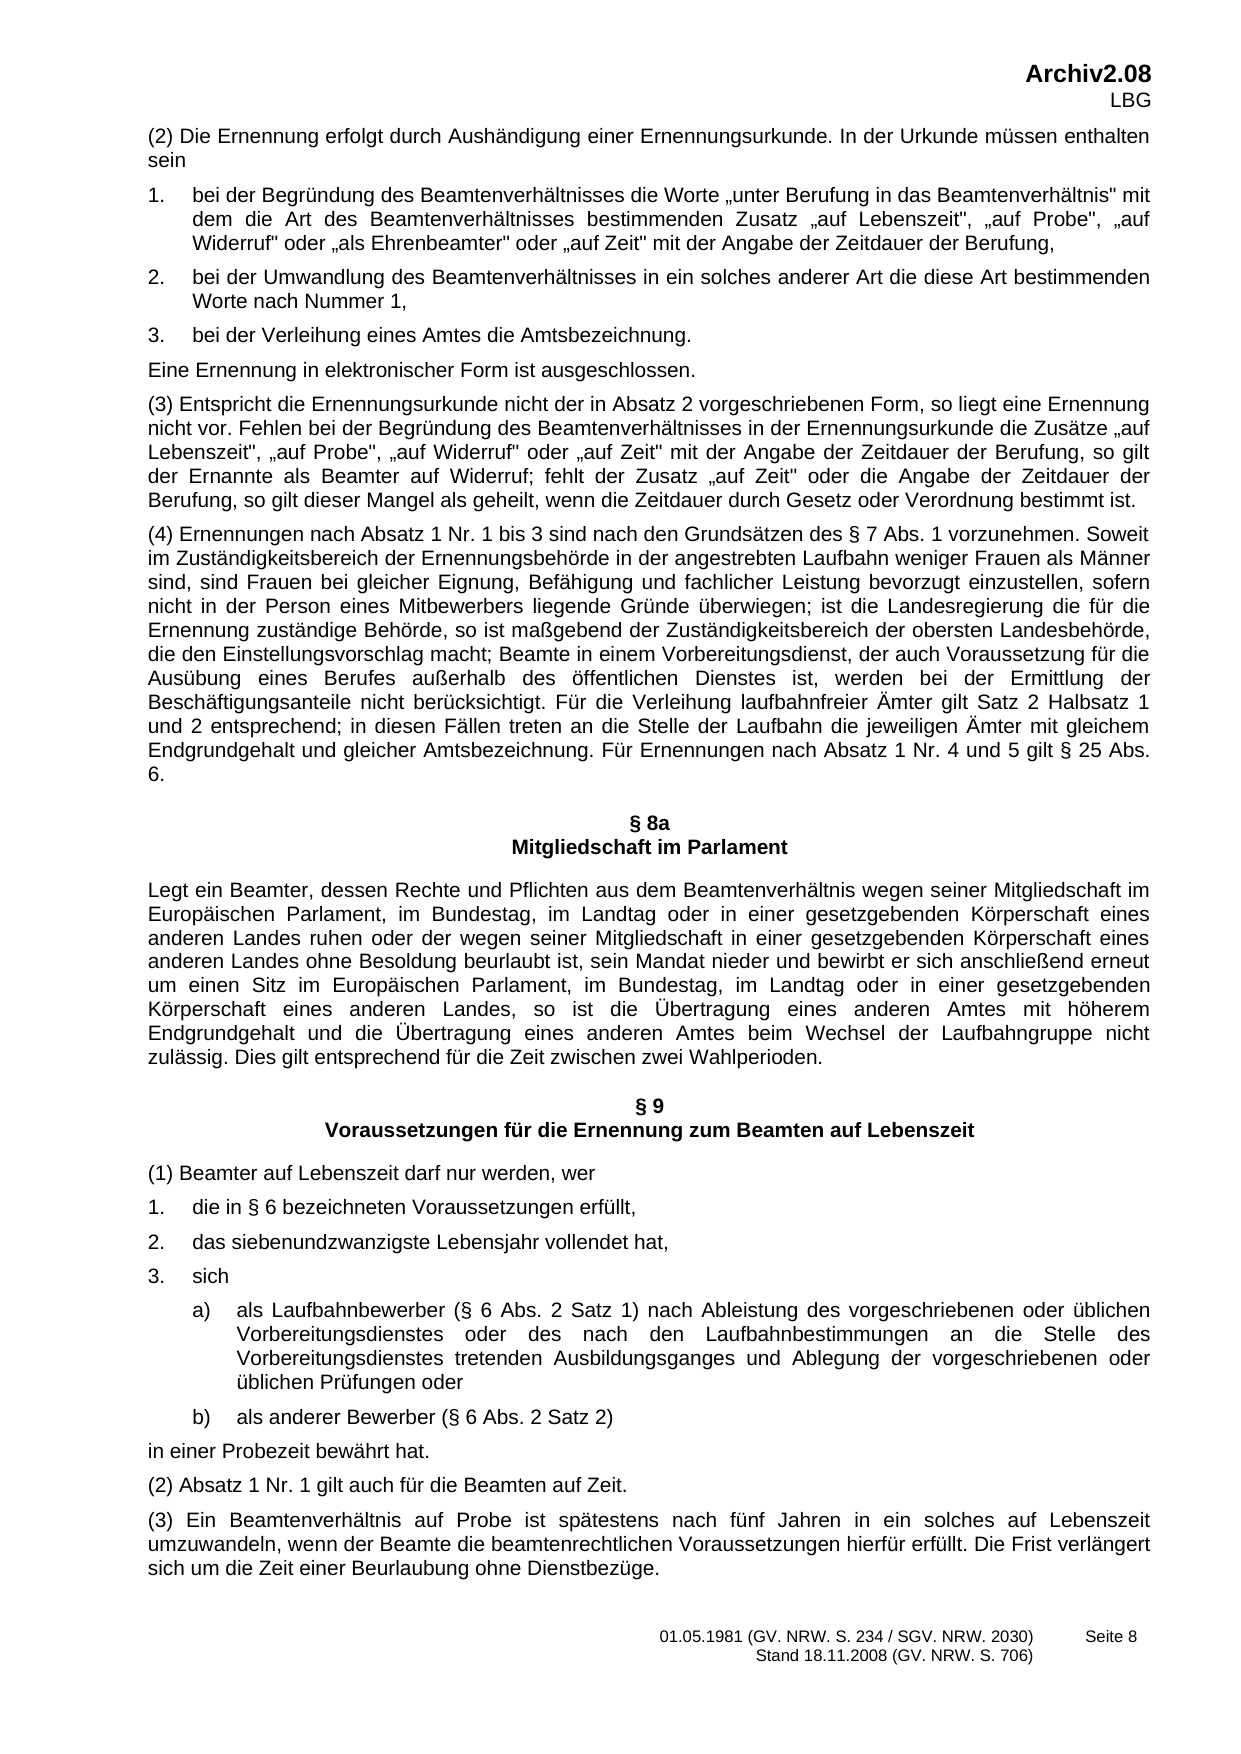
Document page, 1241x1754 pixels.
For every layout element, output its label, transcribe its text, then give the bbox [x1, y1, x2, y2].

text in einer Probezeit bewährt hat. [148, 1439, 1152, 1463]
subtitle § 9 Voraussetzungen für die Ernennung zum Beamten auf Lebenszeit [148, 1094, 1152, 1142]
text 2. bei der Umwandlung des Beamtenverhältnisses in ein solches anderer Art die diese Art bestimmenden Worte nach Nummer 1, [148, 265, 1152, 313]
text 3. sich [148, 1264, 1152, 1288]
text (3) Entspricht die Ernennungsurkunde nicht der in Absatz 2 vorgeschriebenen Form, so liegt eine Ernennung nicht vor. Fehlen bei der Begründung des Beamtenverhältnisses in der Ernennungsurkunde die Zusätze „auf Lebenszeit", „auf Probe", „auf Widerruf" oder „auf Zeit" mit der Angabe der Zeitdauer der Berufung, so gilt der Ernannte als Beamter auf Widerruf; fehlt der Zusatz „auf Zeit" oder die Angabe der Zeitdauer der Berufung, so gilt dieser Mangel als geheilt, wenn die Zeitdauer durch Gesetz oder Verordnung bestimmt ist. [148, 392, 1152, 512]
text b) als anderer Bewerber (§ 6 Abs. 2 Satz 2) [192, 1404, 1152, 1428]
text a) als Laufbahnbewerber (§ 6 Abs. 2 Satz 1) nach Ableistung des vorgeschriebenen oder üblichen Vorbereitungsdienstes oder des nach den Laufbahnbestimmungen an die Stelle des Vorbereitungsdienstes tretenden Ausbildungsganges und Ablegung der vorgeschriebenen oder üblichen Prüfungen oder [192, 1298, 1152, 1394]
text 3. bei der Verleihung eines Amtes die Amtsbezeichnung. [148, 323, 1152, 347]
text (1) Beamter auf Lebenszeit darf nur werden, wer [148, 1161, 1152, 1185]
subtitle § 8a Mitgliedschaft im Parlament [148, 811, 1152, 859]
text (4) Ernennungen nach Absatz 1 Nr. 1 bis 3 sind nach den Grundsätzen des § 7 Abs. 1 vorzunehmen. Soweit im Zuständigkeitsbereich der Ernennungsbehörde in der angestrebten Laufbahn weniger Frauen als Männer sind, sind Frauen bei gleicher Eignung, Befähigung und fachlicher Leistung bevorzugt einzustellen, sofern nicht in der Person eines Mitbewerbers liegende Gründe überwiegen; ist die Landesregierung die für die Ernennung zuständige Behörde, so ist maßgebend der Zuständigkeitsbereich der obersten Landesbehörde, die den Einstellungsvorschlag macht; Beamte in einem Vorbereitungsdienst, der auch Voraussetzung für die Ausübung eines Berufes außerhalb des öffentlichen Dienstes ist, werden bei der Ermittlung der Beschäftigungsanteile nicht berücksichtigt. Für die Verleihung laufbahnfreier Ämter gilt Satz 2 Halbsatz 1 und 2 entsprechend; in diesen Fällen treten an die Stelle der Laufbahn die jeweiligen Ämter mit gleichem Endgrundgehalt und gleicher Amtsbezeichnung. Für Ernennungen nach Absatz 1 Nr. 4 und 5 gilt § 25 Abs. 6. [148, 522, 1152, 786]
text Legt ein Beamter, dessen Rechte und Pflichten aus dem Beamtenverhältnis wegen seiner Mitgliedschaft im Europäischen Parlament, im Bundestag, im Landtag oder in einer gesetzgebenden Körperschaft eines anderen Landes ruhen oder der wegen seiner Mitgliedschaft in einer gesetzgebenden Körperschaft eines anderen Landes ohne Besoldung beurlaubt ist, sein Mandat nieder und bewirbt er sich anschließend erneut um einen Sitz im Europäischen Parlament, im Bundestag, im Landtag oder in einer gesetzgebenden Körperschaft eines anderen Landes, so ist die Übertragung eines anderen Amtes mit höherem Endgrundgehalt und die Übertragung eines anderen Amtes beim Wechsel der Laufbahngruppe nicht zulässig. Dies gilt entsprechend für die Zeit zwischen zwei Wahlperioden. [148, 877, 1152, 1069]
text Eine Ernennung in elektronischer Form ist ausgeschlossen. [148, 358, 1152, 382]
text (3) Ein Beamtenverhältnis auf Probe ist spätestens nach fünf Jahren in ein solches auf Lebenszeit umzuwandeln, wenn der Beamte die beamtenrechtlichen Voraussetzungen hierfür erfüllt. Die Frist verlängert sich um die Zeit einer Beurlaubung ohne Dienstbezüge. [148, 1508, 1152, 1579]
text (2) Die Ernennung erfolgt durch Aushändigung einer Ernennungsurkunde. In der Urkunde müssen enthalten sein [148, 124, 1152, 172]
text (2) Absatz 1 Nr. 1 gilt auch für die Beamten auf Zeit. [148, 1473, 1152, 1497]
text 1. die in § 6 bezeichneten Voraussetzungen erfüllt, [148, 1195, 1152, 1219]
text 2. das siebenundzwanzigste Lebensjahr vollendet hat, [148, 1229, 1152, 1253]
text 1. bei der Begründung des Beamtenverhältnisses die Worte „unter Berufung in das Beamtenverhältnis" mit dem die Art des Beamtenverhältnisses bestimmenden Zusatz „auf Lebenszeit", „auf Probe", „auf Widerruf" oder „als Ehrenbeamter" oder „auf Zeit" mit der Angabe der Zeitdauer der Berufung, [148, 183, 1152, 254]
